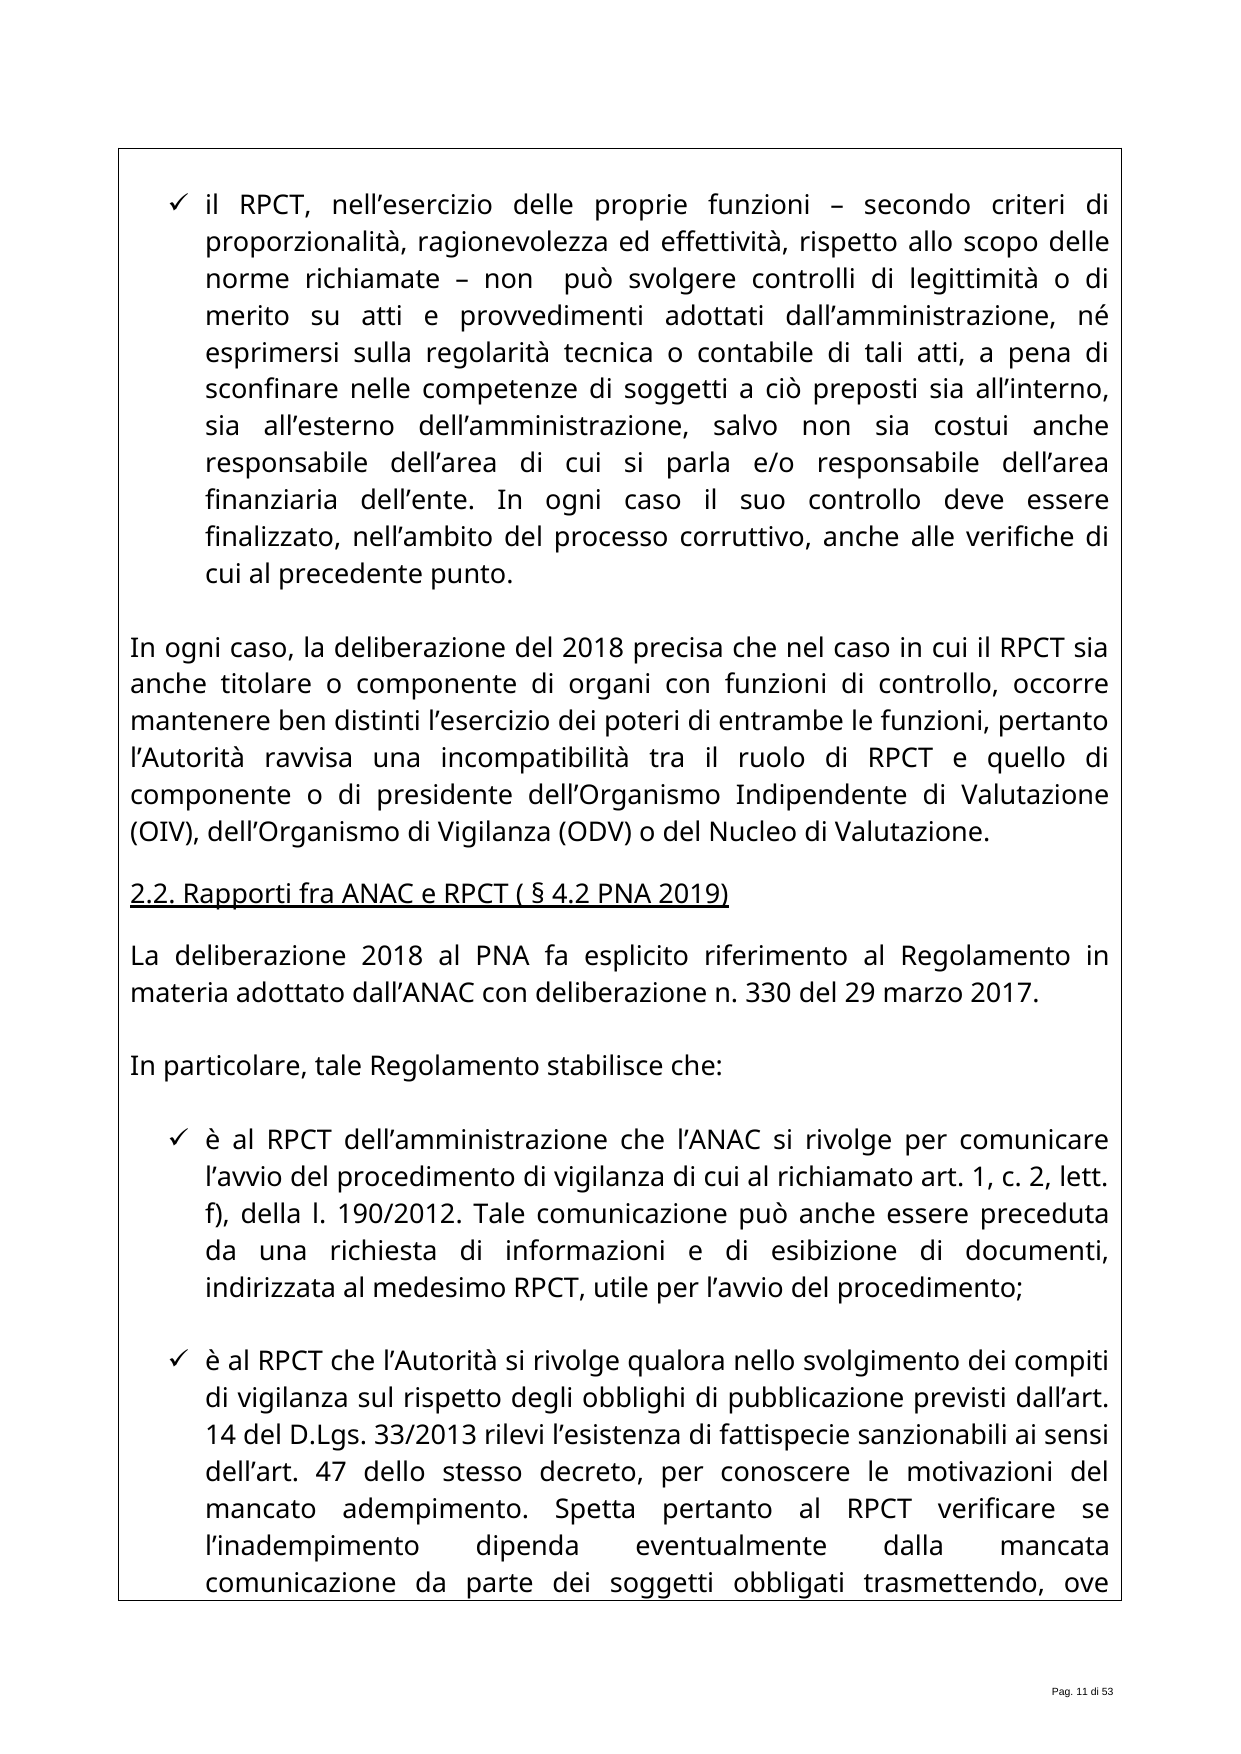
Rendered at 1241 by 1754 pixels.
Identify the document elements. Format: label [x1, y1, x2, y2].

table_header [119, 149, 1121, 1600]
